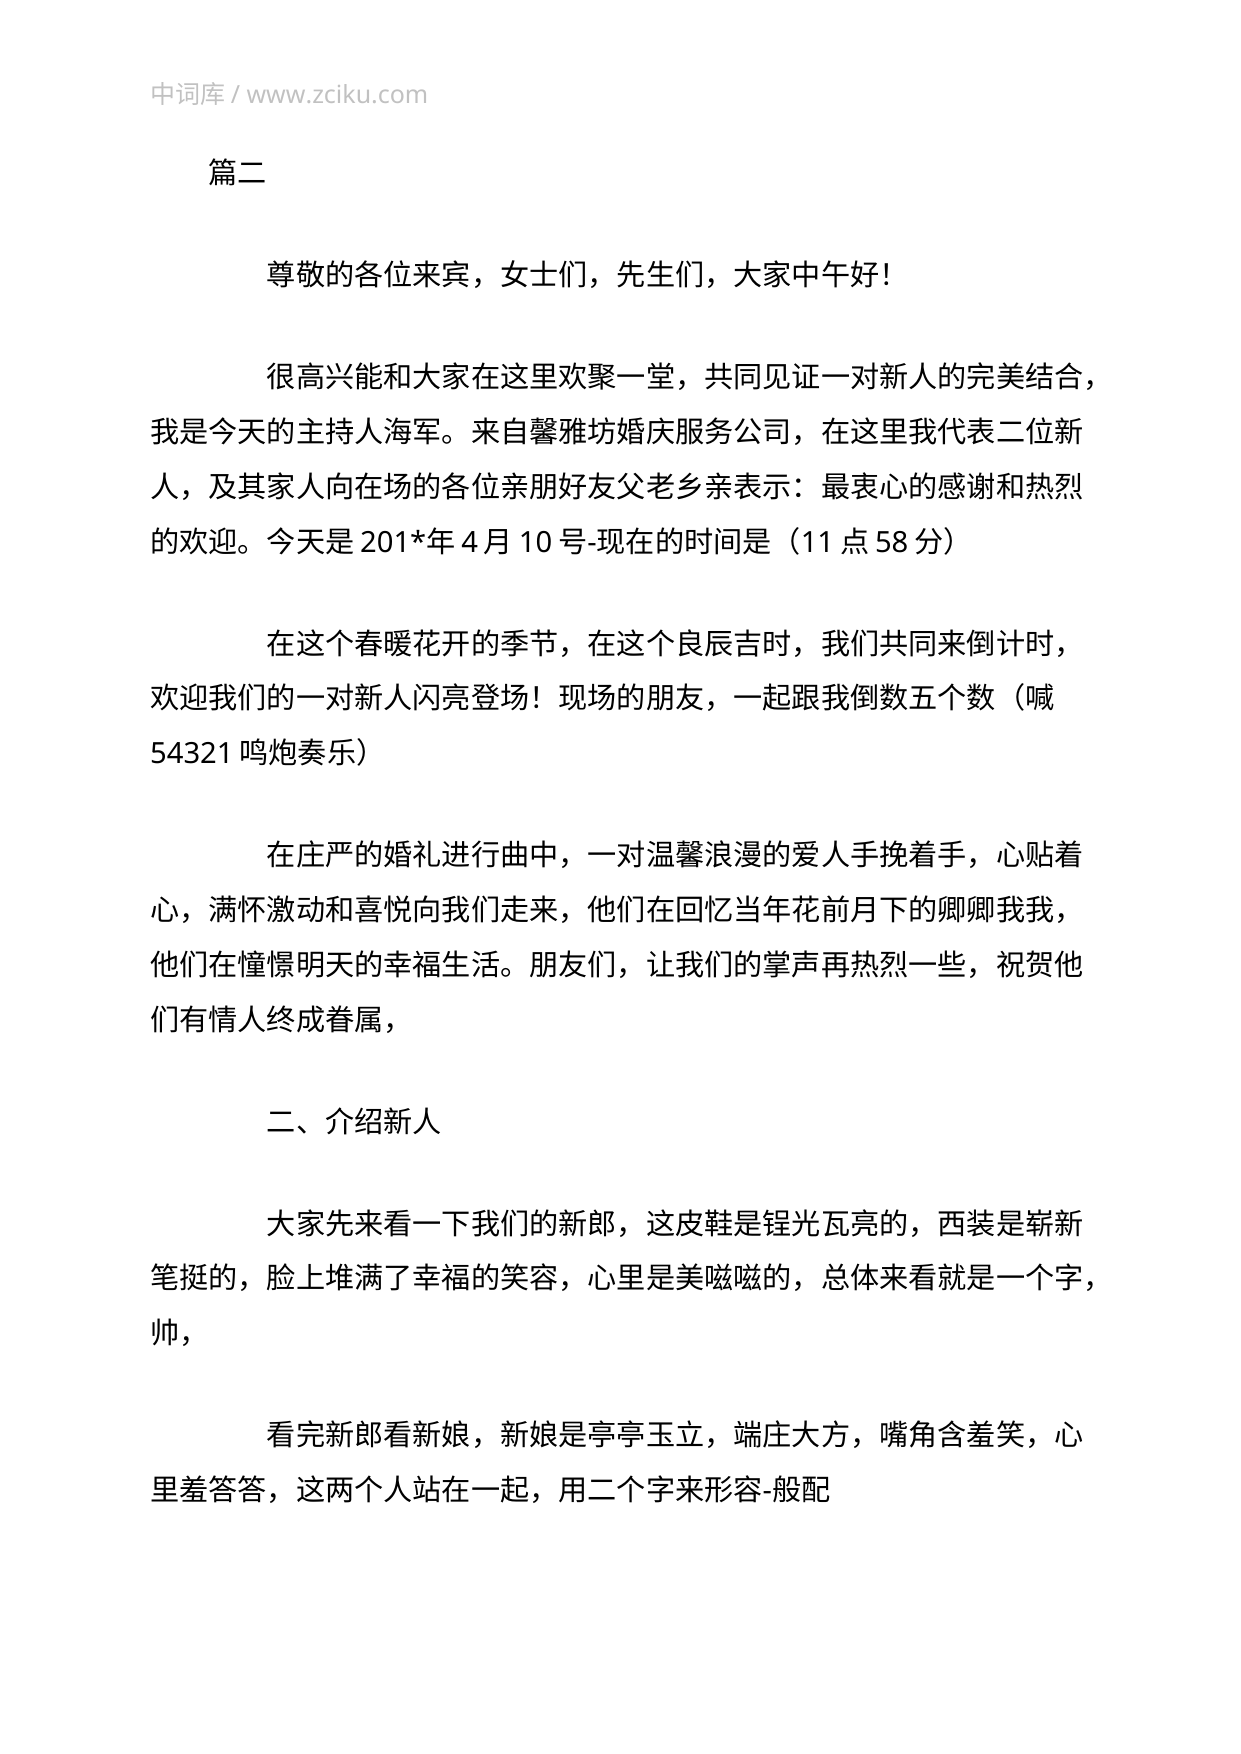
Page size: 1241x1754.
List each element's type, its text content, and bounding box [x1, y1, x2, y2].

text 篇二 [150, 150, 1090, 192]
text 很高兴能和大家在这里欢聚一堂，共同见证一对新人的完美结合，我是今天的主持人海军。来自馨雅坊婚庆服务公司，在这里我代表二位新人，及其家人向在场的各位亲朋好友父老乡亲表示：最衷心的感谢和热烈的欢迎。今天是201*年4月10号-现在的时间是（11点58分） [150, 353, 1090, 561]
text 在庄严的婚礼进行曲中，一对温馨浪漫的爱人手挽着手，心贴着心，满怀激动和喜悦向我们走来，他们在回忆当年花前月下的卿卿我我，他们在憧憬明天的幸福生活。朋友们，让我们的掌声再热烈一些，祝贺他们有情人终成眷属， [150, 832, 1090, 1039]
text 尊敬的各位来宾，女士们，先生们，大家中午好！ [150, 252, 1090, 294]
text 大家先来看一下我们的新郎，这皮鞋是锃光瓦亮的，西装是崭新笔挺的，脸上堆满了幸福的笑容，心里是美嗞嗞的，总体来看就是一个字，帅， [150, 1200, 1090, 1352]
text 在这个春暖花开的季节，在这个良辰吉时，我们共同来倒计时，欢迎我们的一对新人闪亮登场！现场的朋友，一起跟我倒数五个数（喊54321鸣炮奏乐） [150, 620, 1090, 772]
text 二、介绍新人 [150, 1098, 1090, 1141]
text 看完新郎看新娘，新娘是亭亭玉立，端庄大方，嘴角含羞笑，心里羞答答，这两个人站在一起，用二个字来形容-般配 [150, 1412, 1090, 1509]
